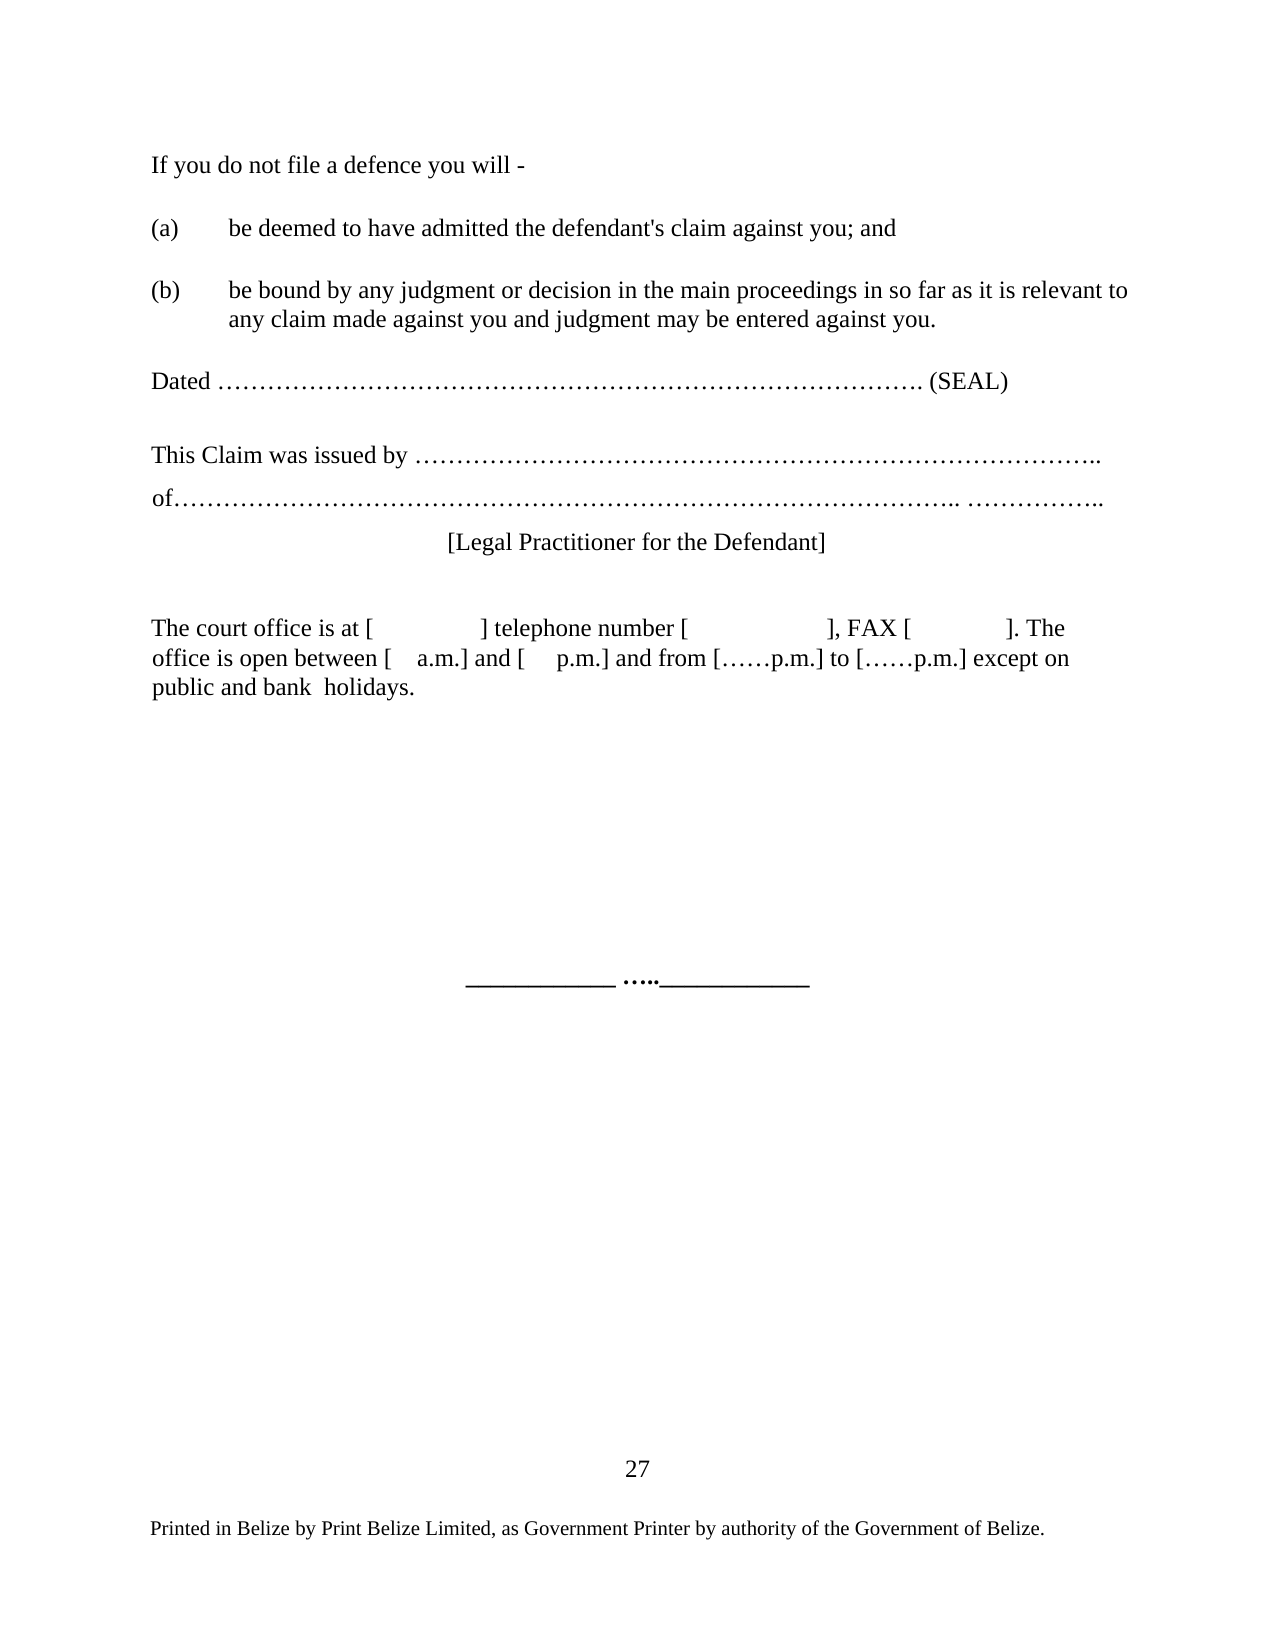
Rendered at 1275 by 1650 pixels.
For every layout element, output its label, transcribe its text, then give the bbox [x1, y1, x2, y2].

text This Claim was issued by ……………………………………………………………………….. of………………………………………………………………………………….. …………….. [151, 440, 1129, 512]
text The court office is at [ ] telephone number [ ], FAX [ ]. The office is open between [ a.m.] and [ p.m.] and from [……p.m.] to [……p.m.] except on public and bank holidays. [151, 613, 1129, 701]
list be deemed to have admitted the defendant's claim against you; and [151, 213, 1129, 241]
text If you do not file a defence you will - [151, 151, 1129, 179]
text ____________ …..____________ [466, 961, 1131, 989]
text [Legal Practitioner for the Defendant] [150, 527, 1131, 556]
text Dated …………………………………………………………………………. (SEAL) [151, 366, 1129, 395]
list be bound by any judgment or decision in the main proceedings in so far as it is relevant to any claim made against you and judgment may be entered against you. [151, 275, 1129, 333]
